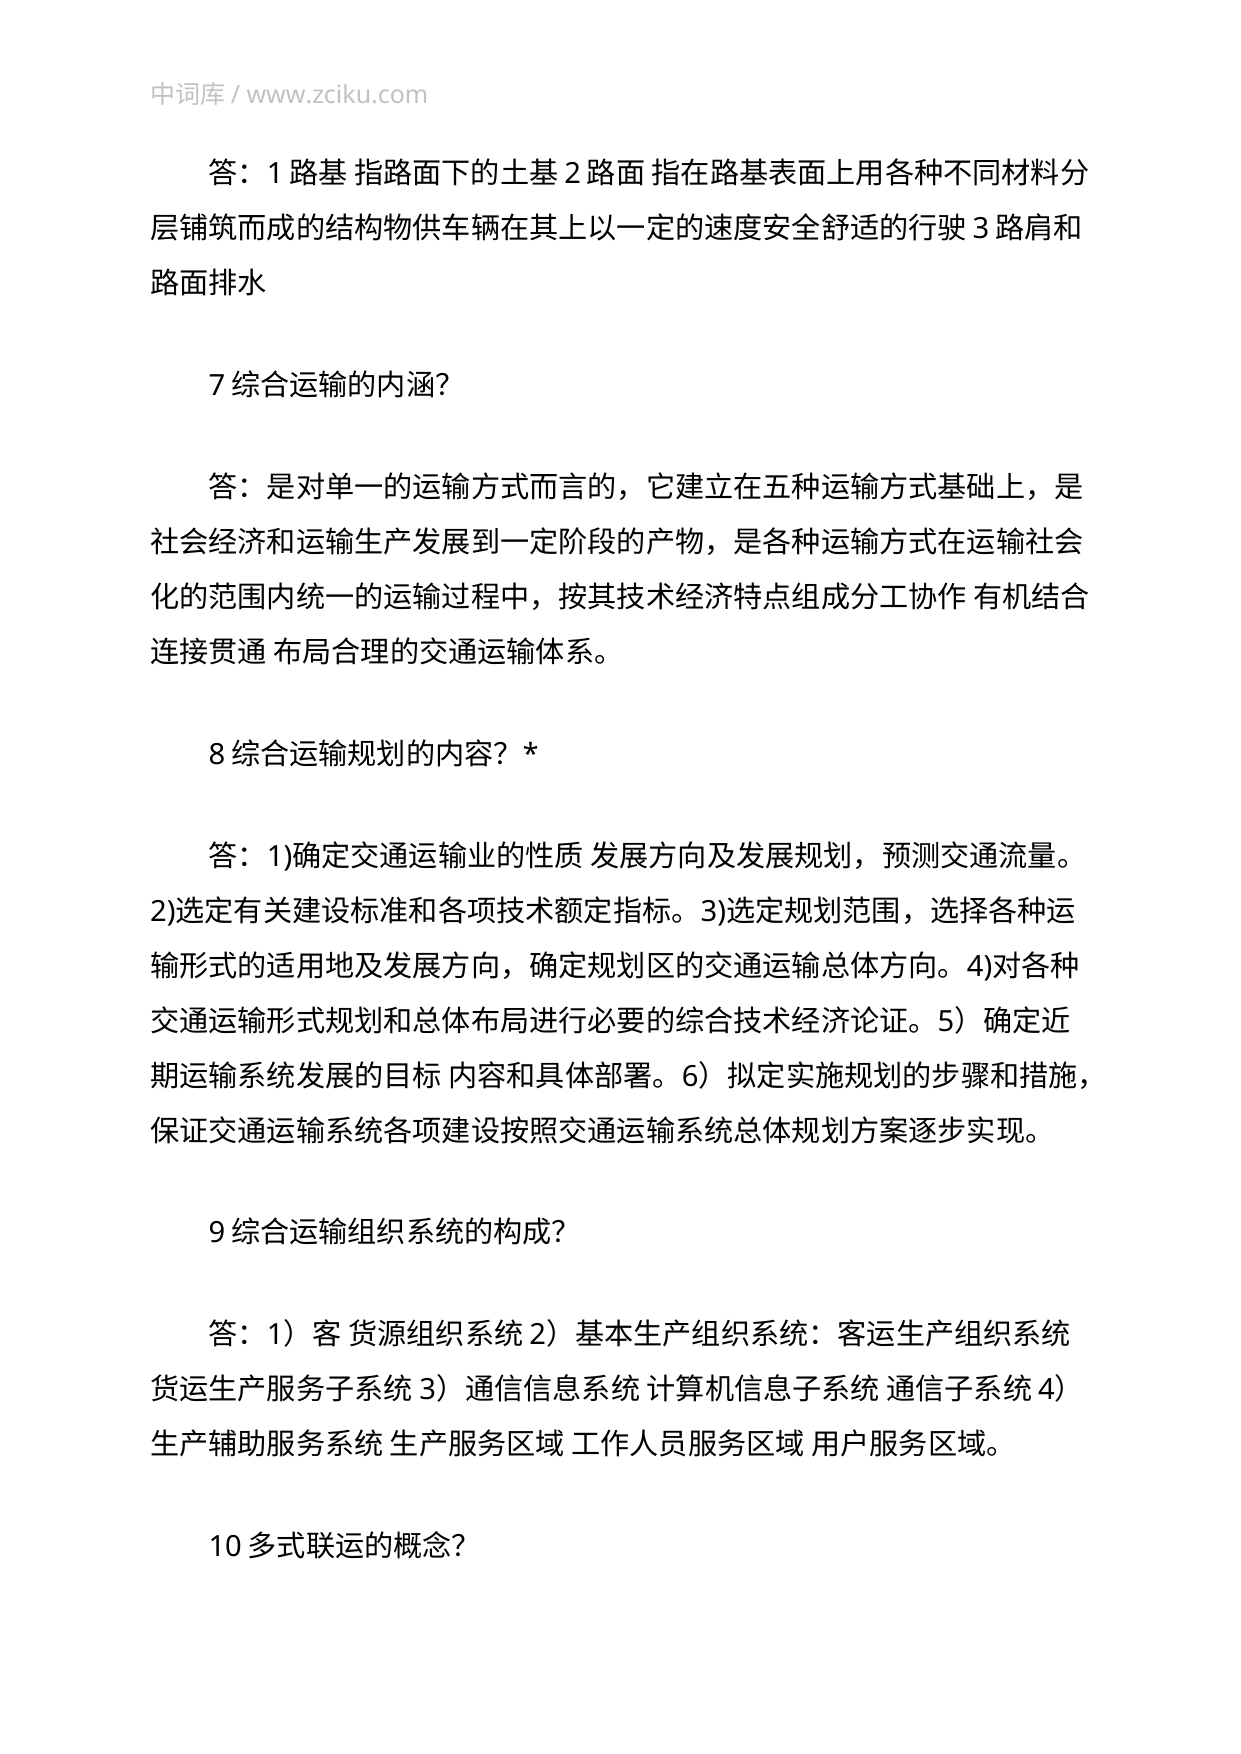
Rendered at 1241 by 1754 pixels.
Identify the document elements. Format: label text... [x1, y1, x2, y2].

text 8综合运输规划的内容？* [150, 730, 1090, 773]
text 答：1路基 指路面下的土基2路面 指在路基表面上用各种不同材料分层铺筑而成的结构物供车辆在其上以一定的速度安全舒适的行驶3路肩和路面排水 [150, 150, 1090, 302]
text 9综合运输组织系统的构成？ [150, 1209, 1090, 1251]
text 答：是对单一的运输方式而言的，它建立在五种运输方式基础上，是社会经济和运输生产发展到一定阶段的产物，是各种运输方式在运输社会化的范围内统一的运输过程中，按其技术经济特点组成分工协作 有机结合 连接贯通 布局合理的交通运输体系。 [150, 464, 1090, 671]
text 答：1)确定交通运输业的性质 发展方向及发展规划，预测交通流量。2)选定有关建设标准和各项技术额定指标。3)选定规划范围，选择各种运输形式的适用地及发展方向，确定规划区的交通运输总体方向。4)对各种交通运输形式规划和总体布局进行必要的综合技术经济论证。5）确定近期运输系统发展的目标 内容和具体部署。6）拟定实施规划的步骤和措施，保证交通运输系统各项建设按照交通运输系统总体规划方案逐步实现。 [150, 832, 1090, 1149]
text 答：1）客 货源组织系统2）基本生产组织系统：客运生产组织系统 货运生产服务子系统 3）通信信息系统 计算机信息子系统 通信子系统4）生产辅助服务系统 生产服务区域 工作人员服务区域 用户服务区域。 [150, 1311, 1090, 1463]
text 10多式联运的概念？ [150, 1523, 1090, 1565]
text 7综合运输的内涵？ [150, 362, 1090, 404]
